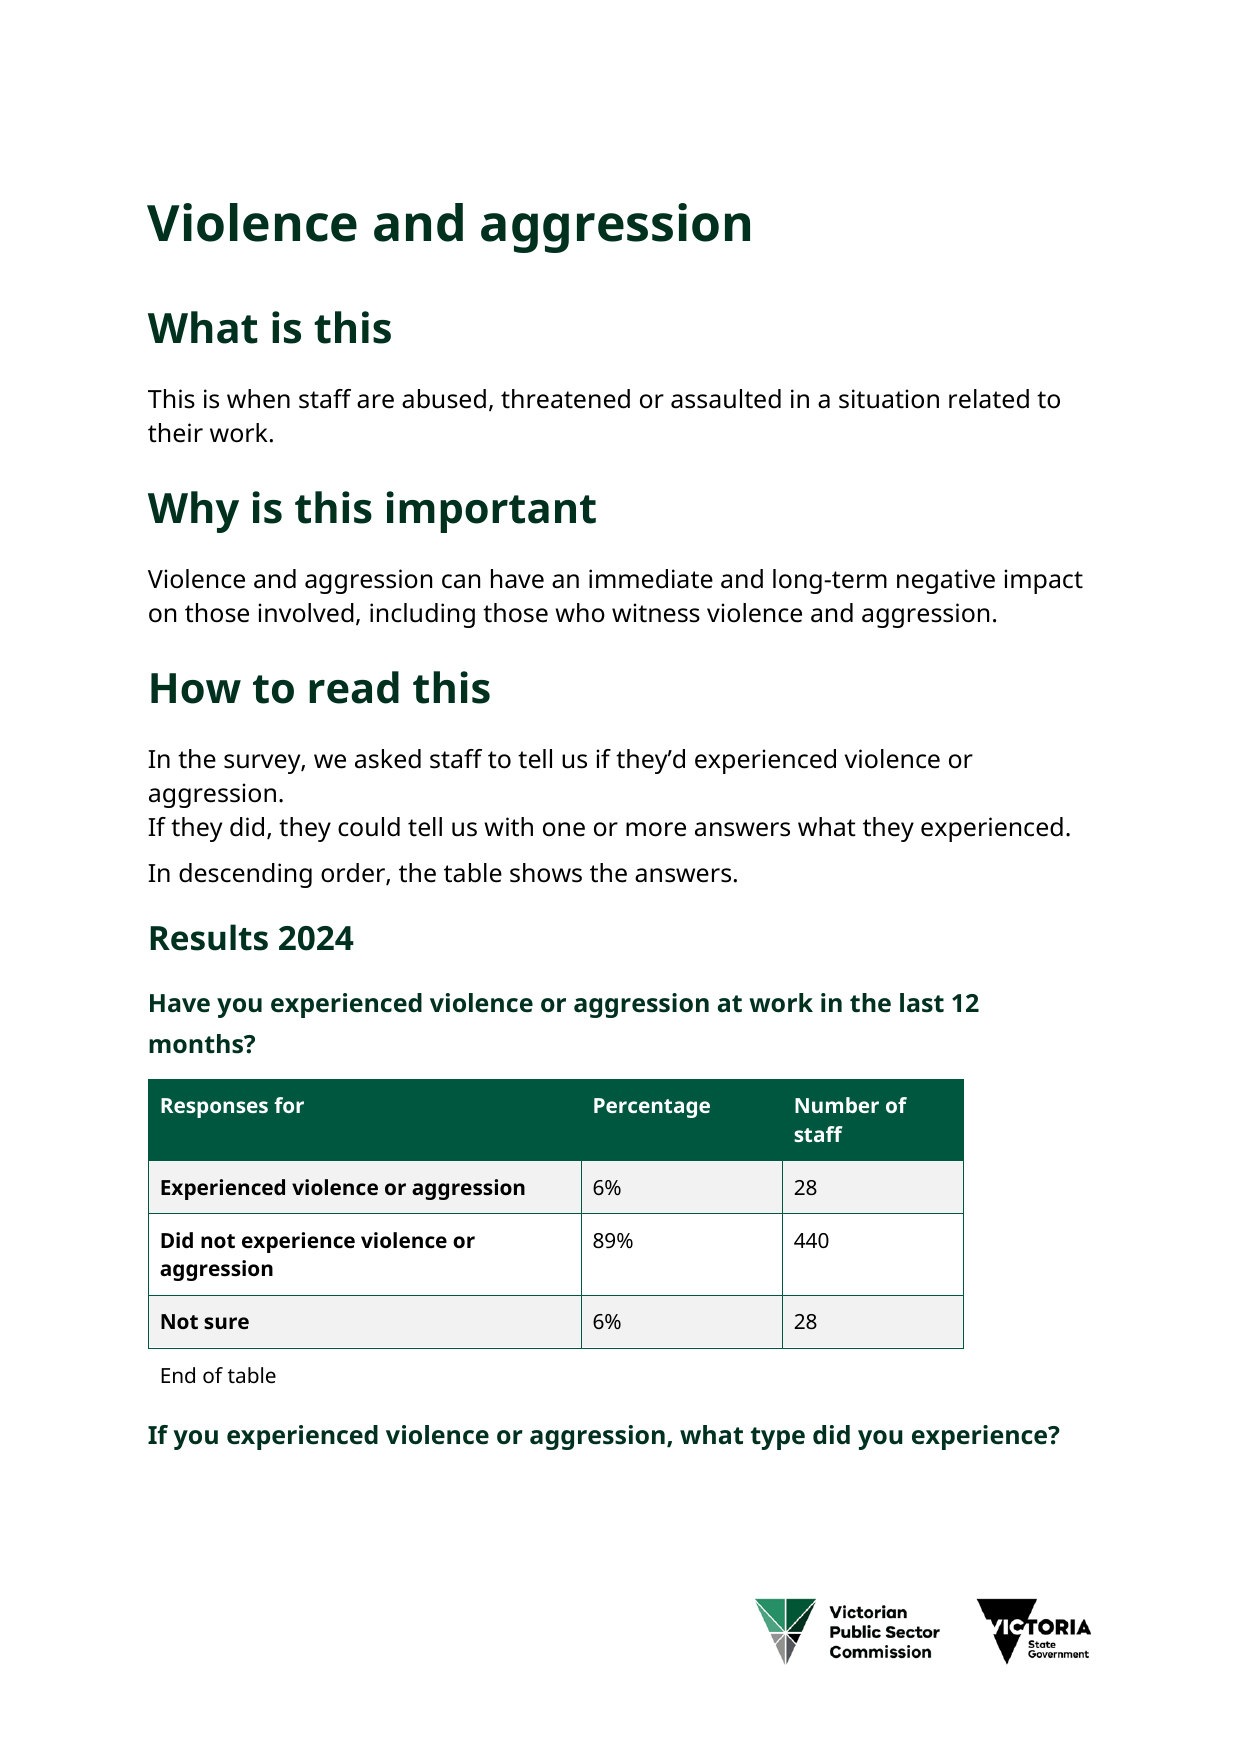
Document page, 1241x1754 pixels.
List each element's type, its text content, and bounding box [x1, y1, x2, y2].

subtitle Have you experienced violence or aggression at work in the last 12 months? [148, 986, 1092, 1061]
picture [754, 1598, 1093, 1666]
subtitle Why is this important [148, 479, 1092, 535]
subtitle If you experienced violence or aggression, what type did you experience? [148, 1418, 1092, 1452]
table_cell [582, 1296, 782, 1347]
subtitle How to read this [148, 659, 1092, 715]
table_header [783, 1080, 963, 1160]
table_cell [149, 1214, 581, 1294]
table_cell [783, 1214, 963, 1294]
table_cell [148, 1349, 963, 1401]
text In descending order, the table shows the answers. [148, 856, 1092, 890]
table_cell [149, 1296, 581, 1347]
subtitle Results 2024 [148, 915, 1092, 960]
text This is when staff are abused, threatened or assaulted in a situation related to their work. [148, 381, 1092, 449]
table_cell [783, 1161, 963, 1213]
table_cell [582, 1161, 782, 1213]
subtitle Violence and aggression [148, 188, 1092, 256]
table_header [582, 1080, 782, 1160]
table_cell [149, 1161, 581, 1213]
text In the survey, we asked staff to tell us if they’d experienced violence or aggression. If they did, they could tell us with one or more answers what they experienced. [148, 741, 1092, 843]
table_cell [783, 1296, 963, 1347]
text Violence and aggression can have an immediate and long-term negative impact on those involved, including those who witness violence and aggression. [148, 561, 1092, 629]
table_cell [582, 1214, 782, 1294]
subtitle What is this [148, 299, 1092, 355]
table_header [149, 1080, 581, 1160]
